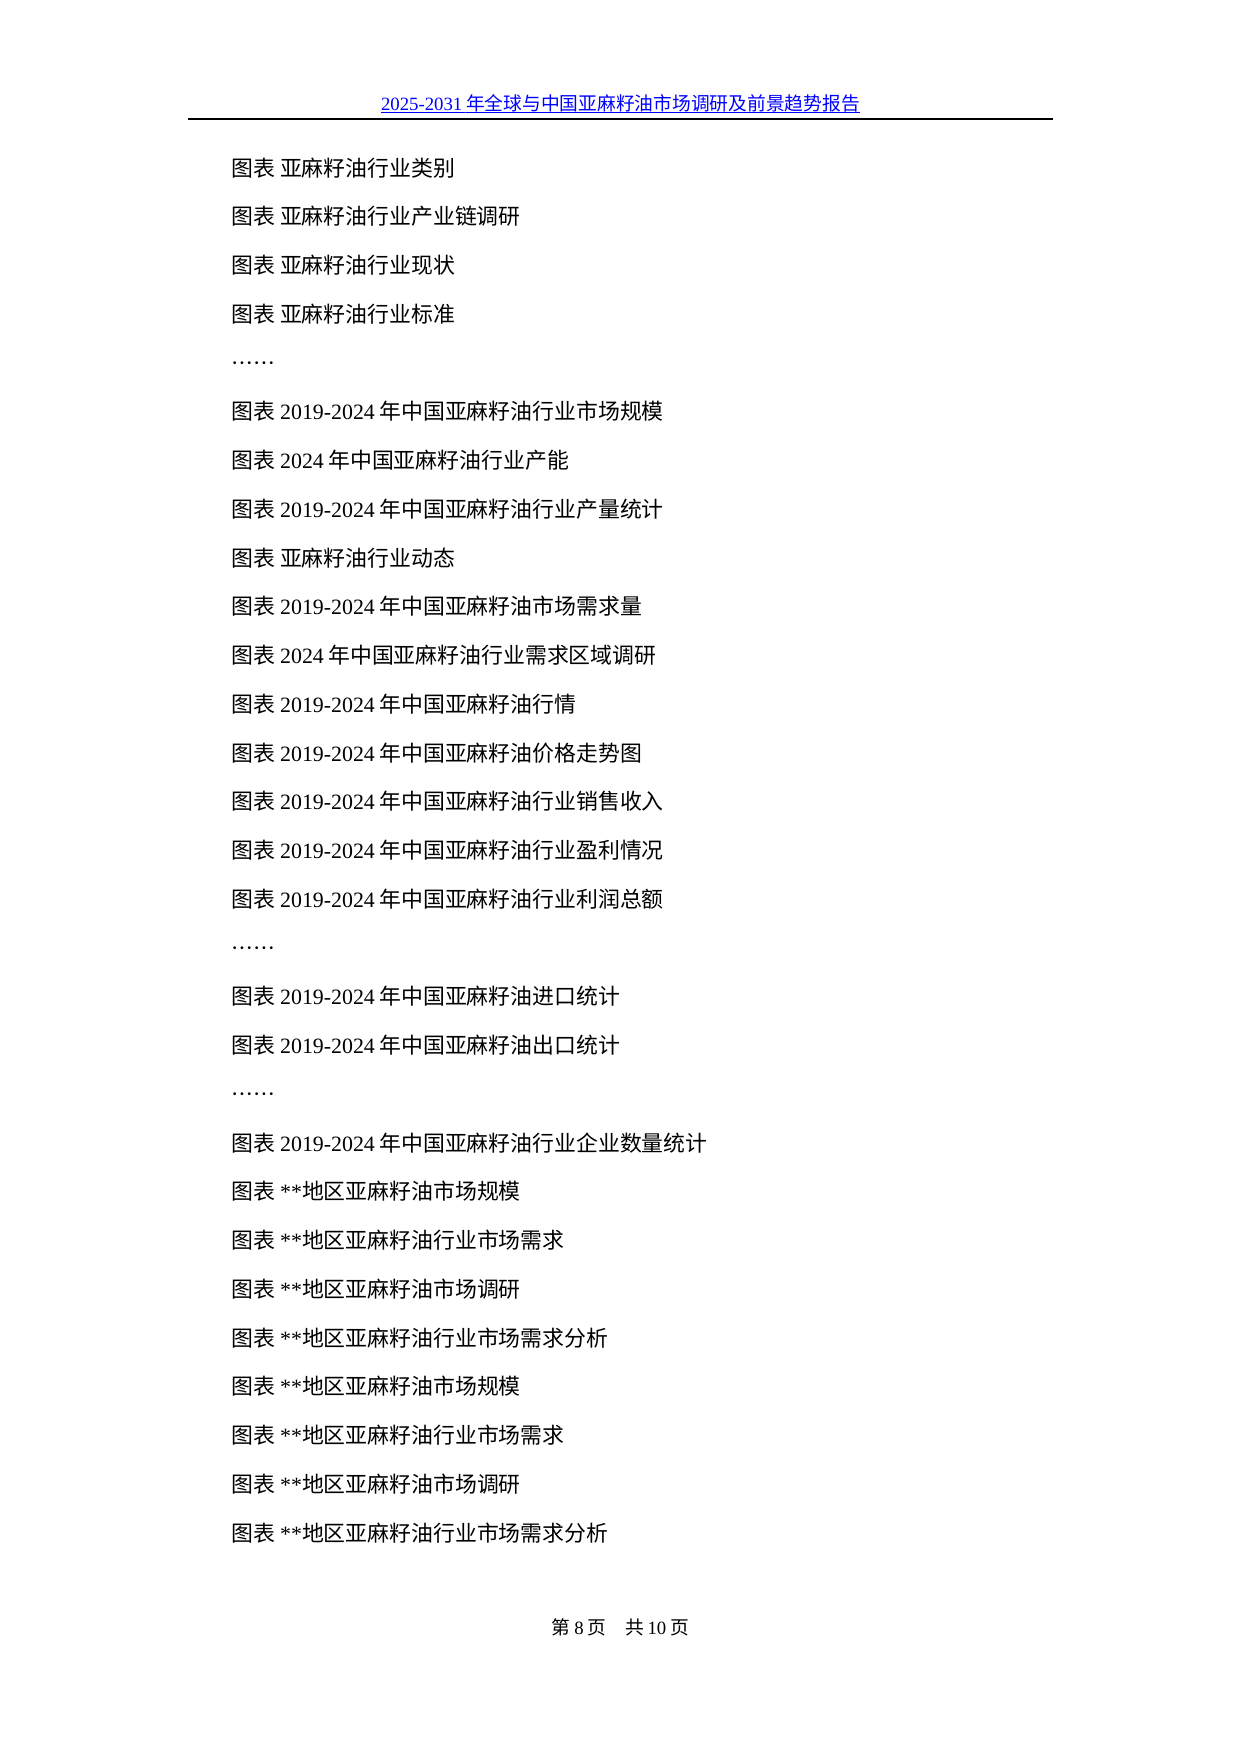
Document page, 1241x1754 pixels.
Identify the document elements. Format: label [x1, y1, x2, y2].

text [187, 150, 1053, 1548]
